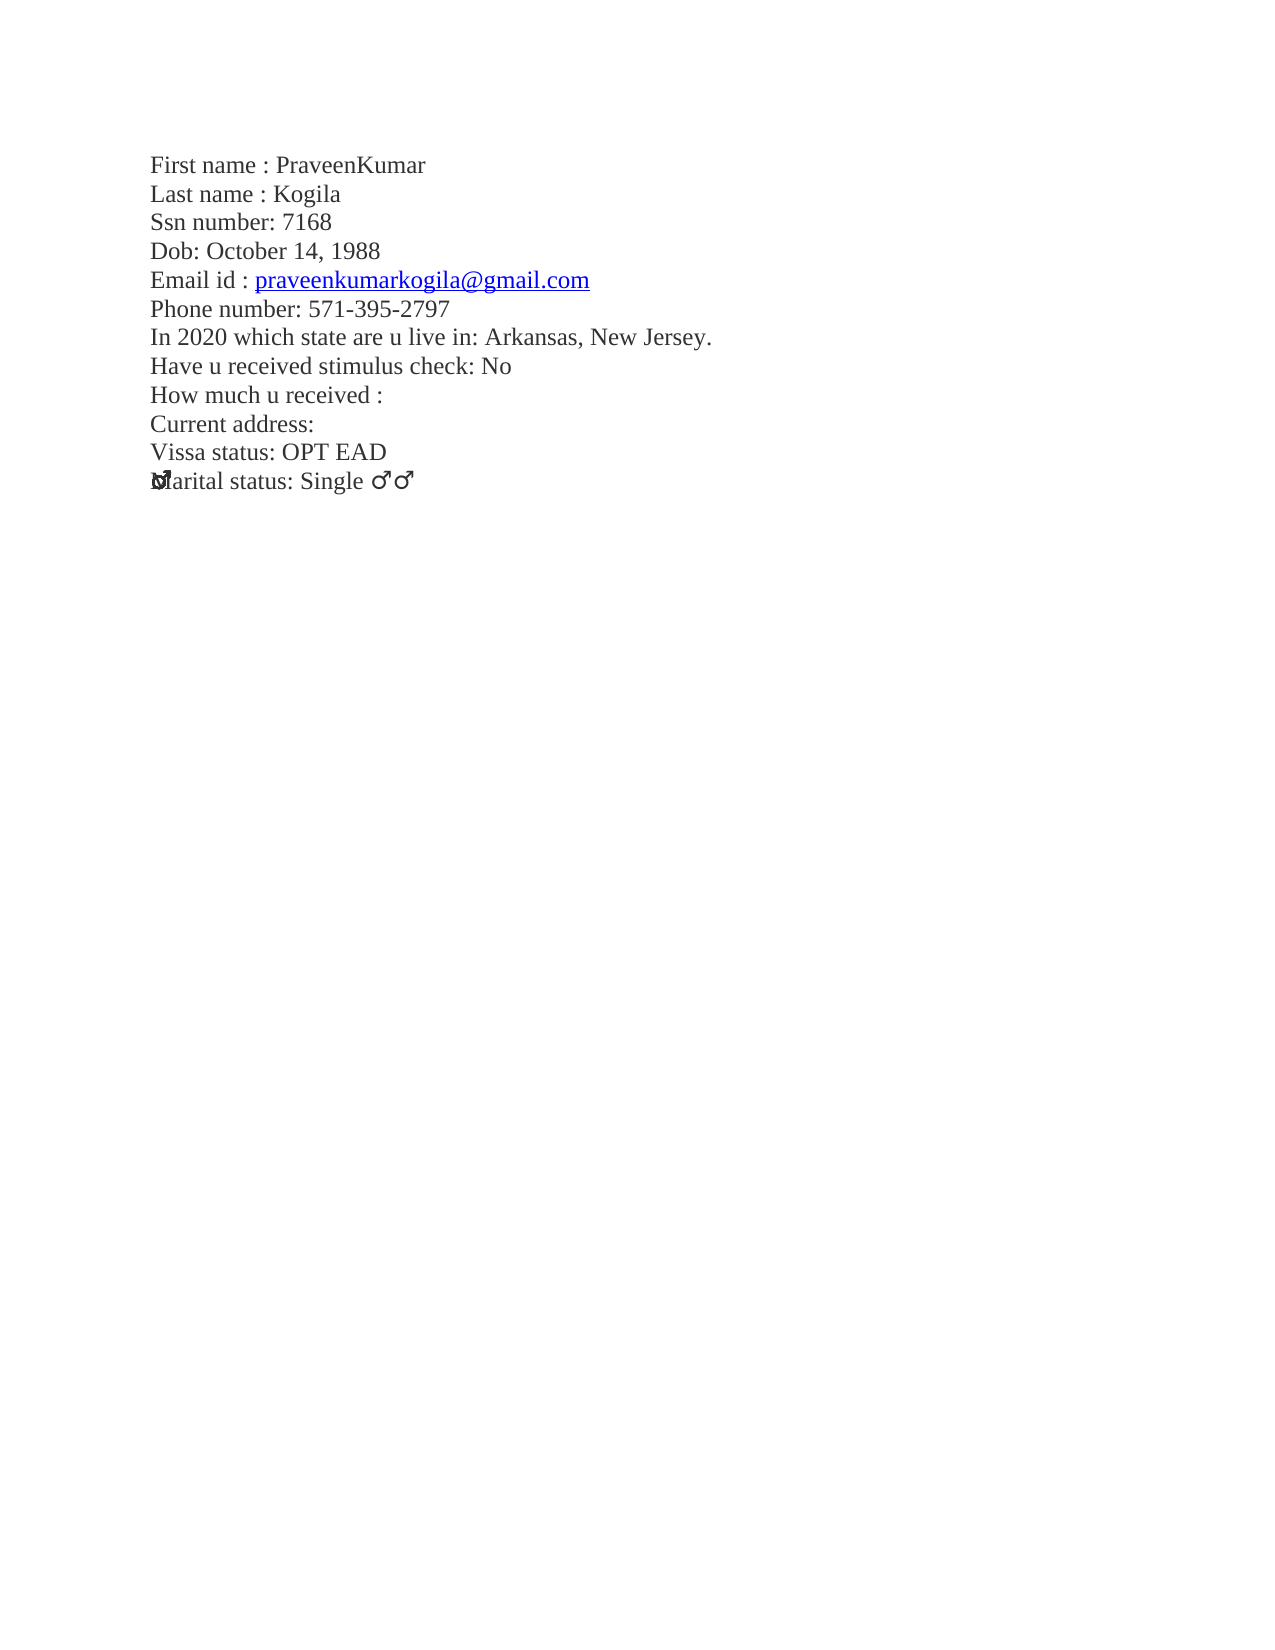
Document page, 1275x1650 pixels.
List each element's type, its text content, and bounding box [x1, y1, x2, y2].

text Dob: October 14, 1988 [150, 236, 1125, 265]
text Phone number: 571-395-2797 [150, 294, 1125, 322]
text Marital status: Single 🚶‍♂️ [150, 466, 1125, 495]
text Vissa status: OPT EAD [150, 437, 1125, 466]
text Ssn number: 7168 [150, 207, 1125, 236]
text In 2020 which state are u live in: Arkansas, New Jersey. [150, 322, 1125, 351]
text Have u received stimulus check: No [150, 351, 1125, 380]
text Current address: [150, 409, 1125, 437]
text First name : PraveenKumar [150, 150, 1125, 179]
text Email id : praveenkumarkogila@gmail.com [150, 265, 1125, 294]
text Last name : Kogila [150, 179, 1125, 207]
text How much u received : [150, 380, 1125, 409]
